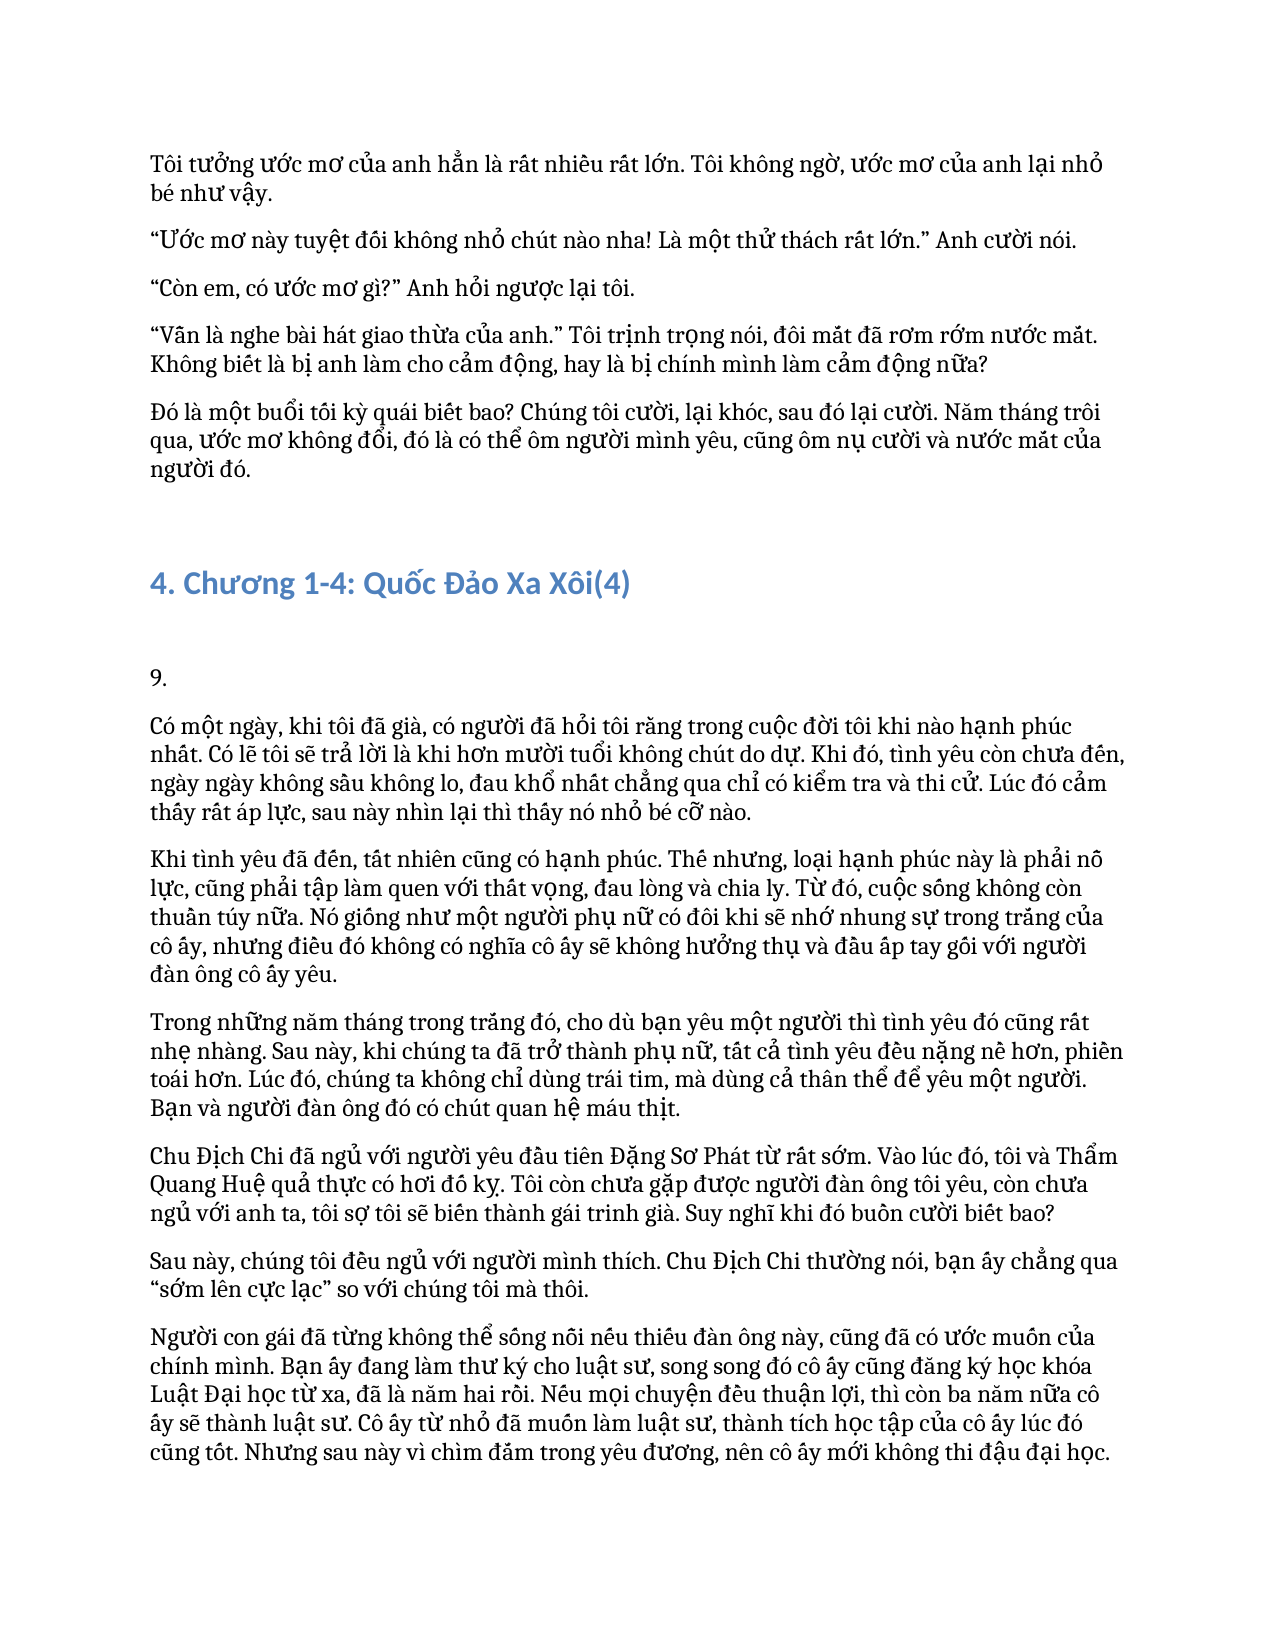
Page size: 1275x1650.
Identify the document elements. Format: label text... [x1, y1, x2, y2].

text “Ước mơ này tuyệt đối không nhỏ chút nào nha! Là một thử thách rất lớn.” Anh cười nói. [150, 226, 1125, 255]
subtitle 4. Chương 1-4: Quốc Đảo Xa Xôi(4) [150, 562, 1125, 603]
text Có một ngày, khi tôi đã già, có người đã hỏi tôi rằng trong cuộc đời tôi khi nào hạnh phúc nhất. Có lẽ tôi sẽ trả lời là khi hơn mười tuổi không chút do dự. Khi đó, tình yêu còn chưa đến, ngày ngày không sầu không lo, đau khổ nhất chẳng qua chỉ có kiểm tra và thi cử. Lúc đó cảm thấy rất áp lực, sau này nhìn lại thì thấy nó nhỏ bé cỡ nào. [150, 712, 1125, 827]
text Người con gái đã từng không thể sống nỗi nếu thiếu đàn ông này, cũng đã có ước muốn của chính mình. Bạn ấy đang làm thư ký cho luật sư, song song đó cô ấy cũng đăng ký học khóa Luật Đại học từ xa, đã là năm hai rồi. Nếu mọi chuyện đều thuận lợi, thì còn ba năm nữa cô ấy sẽ thành luật sư. Cô ấy từ nhỏ đã muốn làm luật sư, thành tích học tập của cô ấy lúc đó cũng tốt. Nhưng sau này vì chìm đắm trong yêu đương, nên cô ấy mới không thi đậu đại học. [150, 1323, 1125, 1467]
text Chu Địch Chi đã ngủ với người yêu đầu tiên Đặng Sơ Phát từ rất sớm. Vào lúc đó, tôi và Thẩm Quang Huệ quả thực có hơi đố kỵ. Tôi còn chưa gặp được người đàn ông tôi yêu, còn chưa ngủ với anh ta, tôi sợ tôi sẽ biến thành gái trinh già. Suy nghĩ khi đó buồn cười biết bao? [150, 1142, 1125, 1228]
text Trong những năm tháng trong trắng đó, cho dù bạn yêu một người thì tình yêu đó cũng rất nhẹ nhàng. Sau này, khi chúng ta đã trở thành phụ nữ, tất cả tình yêu đều nặng nề hơn, phiền toái hơn. Lúc đó, chúng ta không chỉ dùng trái tim, mà dùng cả thân thể để yêu một người. Bạn và người đàn ông đó có chút quan hệ máu thịt. [150, 1008, 1125, 1123]
text 9. [150, 607, 1125, 693]
text Tôi tưởng ước mơ của anh hẳn là rất nhiều rất lớn. Tôi không ngờ, ước mơ của anh lại nhỏ bé như vậy. [150, 150, 1125, 207]
text Sau này, chúng tôi đều ngủ với người mình thích. Chu Địch Chi thường nói, bạn ấy chẳng qua “sớm lên cực lạc” so với chúng tôi mà thôi. [150, 1247, 1125, 1304]
text “Còn em, có ước mơ gì?” Anh hỏi ngược lại tôi. [150, 274, 1125, 302]
text Đó là một buổi tối kỳ quái biết bao? Chúng tôi cười, lại khóc, sau đó lại cười. Năm tháng trôi qua, ước mơ không đổi, đó là có thể ôm người mình yêu, cũng ôm nụ cười và nước mắt của người đó. [150, 397, 1125, 541]
text Khi tình yêu đã đến, tất nhiên cũng có hạnh phúc. Thế nhưng, loại hạnh phúc này là phải nỗ lực, cũng phải tập làm quen với thất vọng, đau lòng và chia ly. Từ đó, cuộc sống không còn thuần túy nữa. Nó giống như một người phụ nữ có đôi khi sẽ nhớ nhung sự trong trắng của cô ấy, nhưng điều đó không có nghĩa cô ấy sẽ không hưởng thụ và đầu ấp tay gối với người đàn ông cô ấy yêu. [150, 845, 1125, 989]
text “Vẫn là nghe bài hát giao thừa của anh.” Tôi trịnh trọng nói, đôi mắt đã rơm rớm nước mắt. Không biết là bị anh làm cho cảm động, hay là bị chính mình làm cảm động nữa? [150, 321, 1125, 379]
